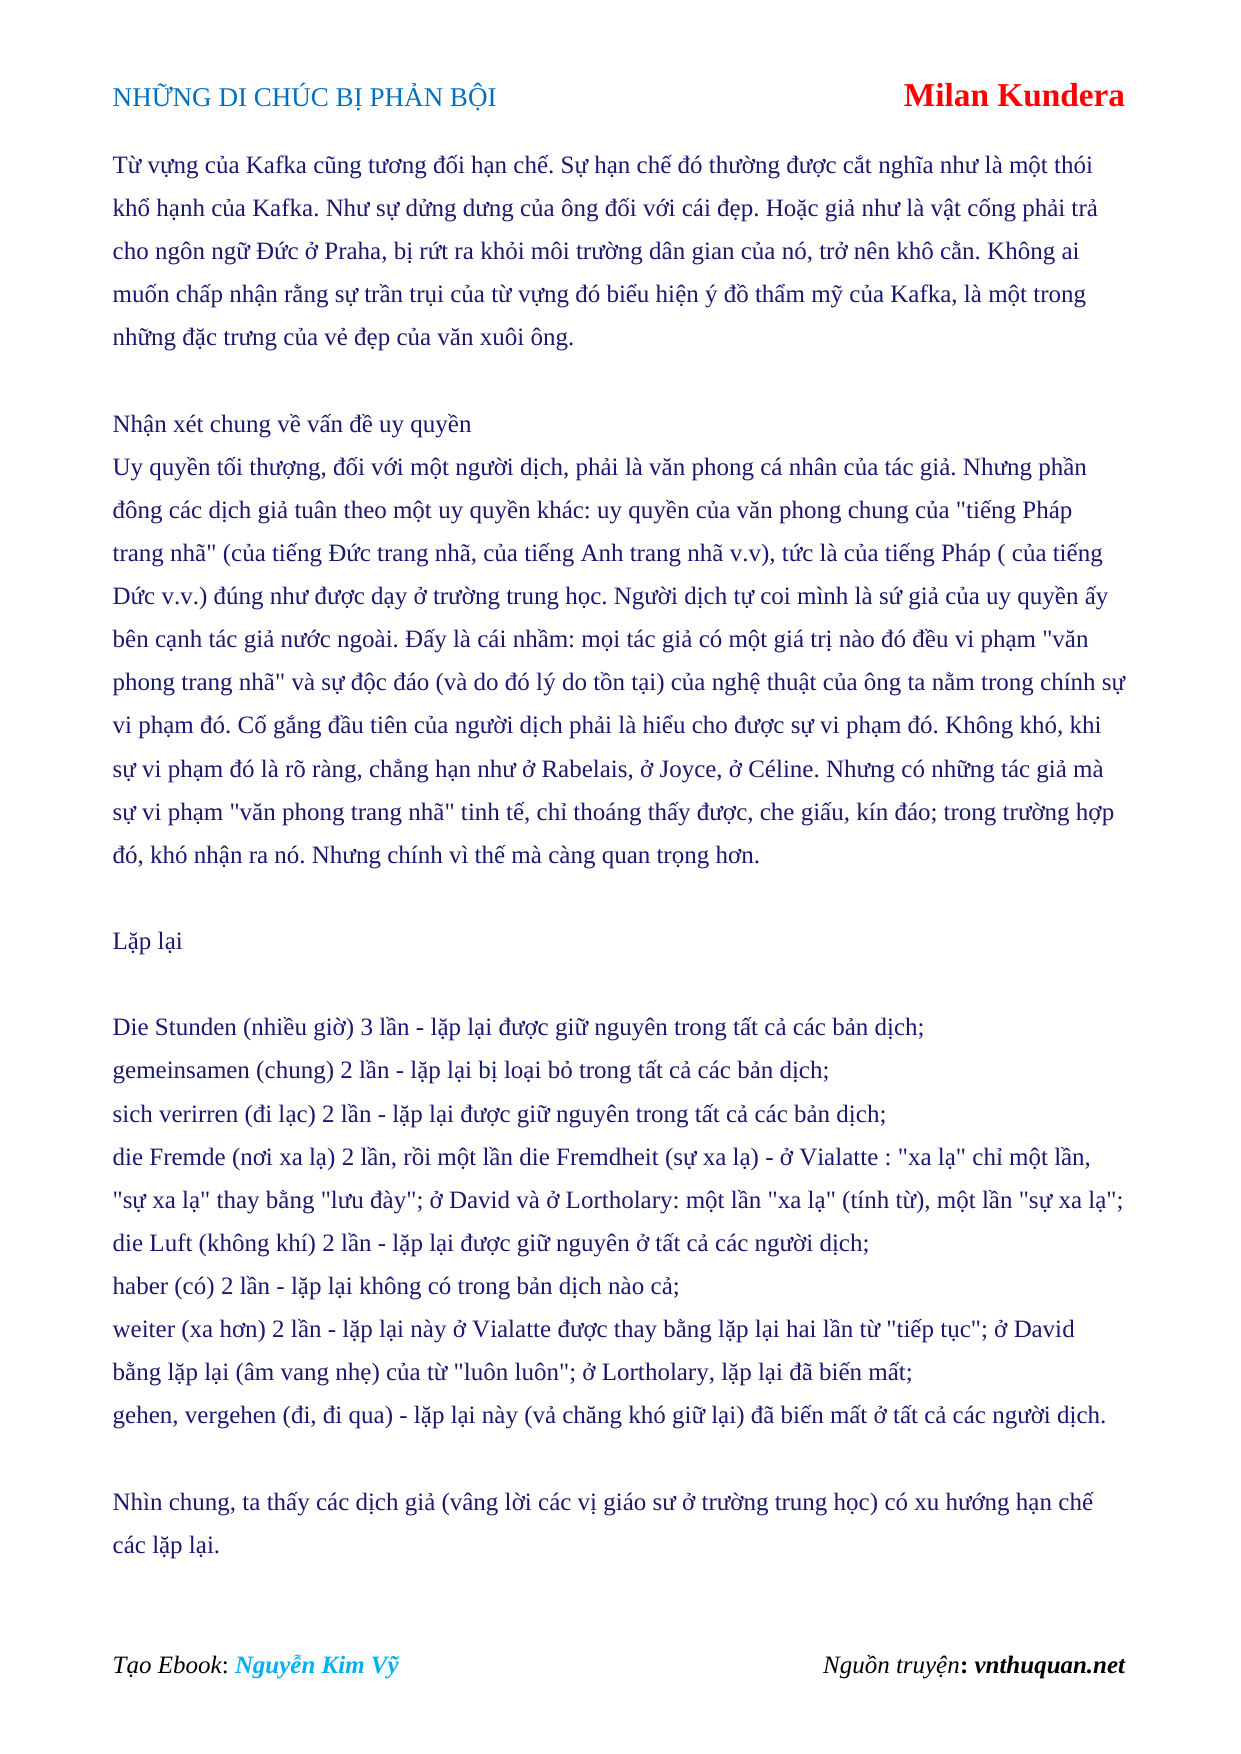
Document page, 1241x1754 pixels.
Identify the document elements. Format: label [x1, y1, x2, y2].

text [112, 150, 1128, 1602]
